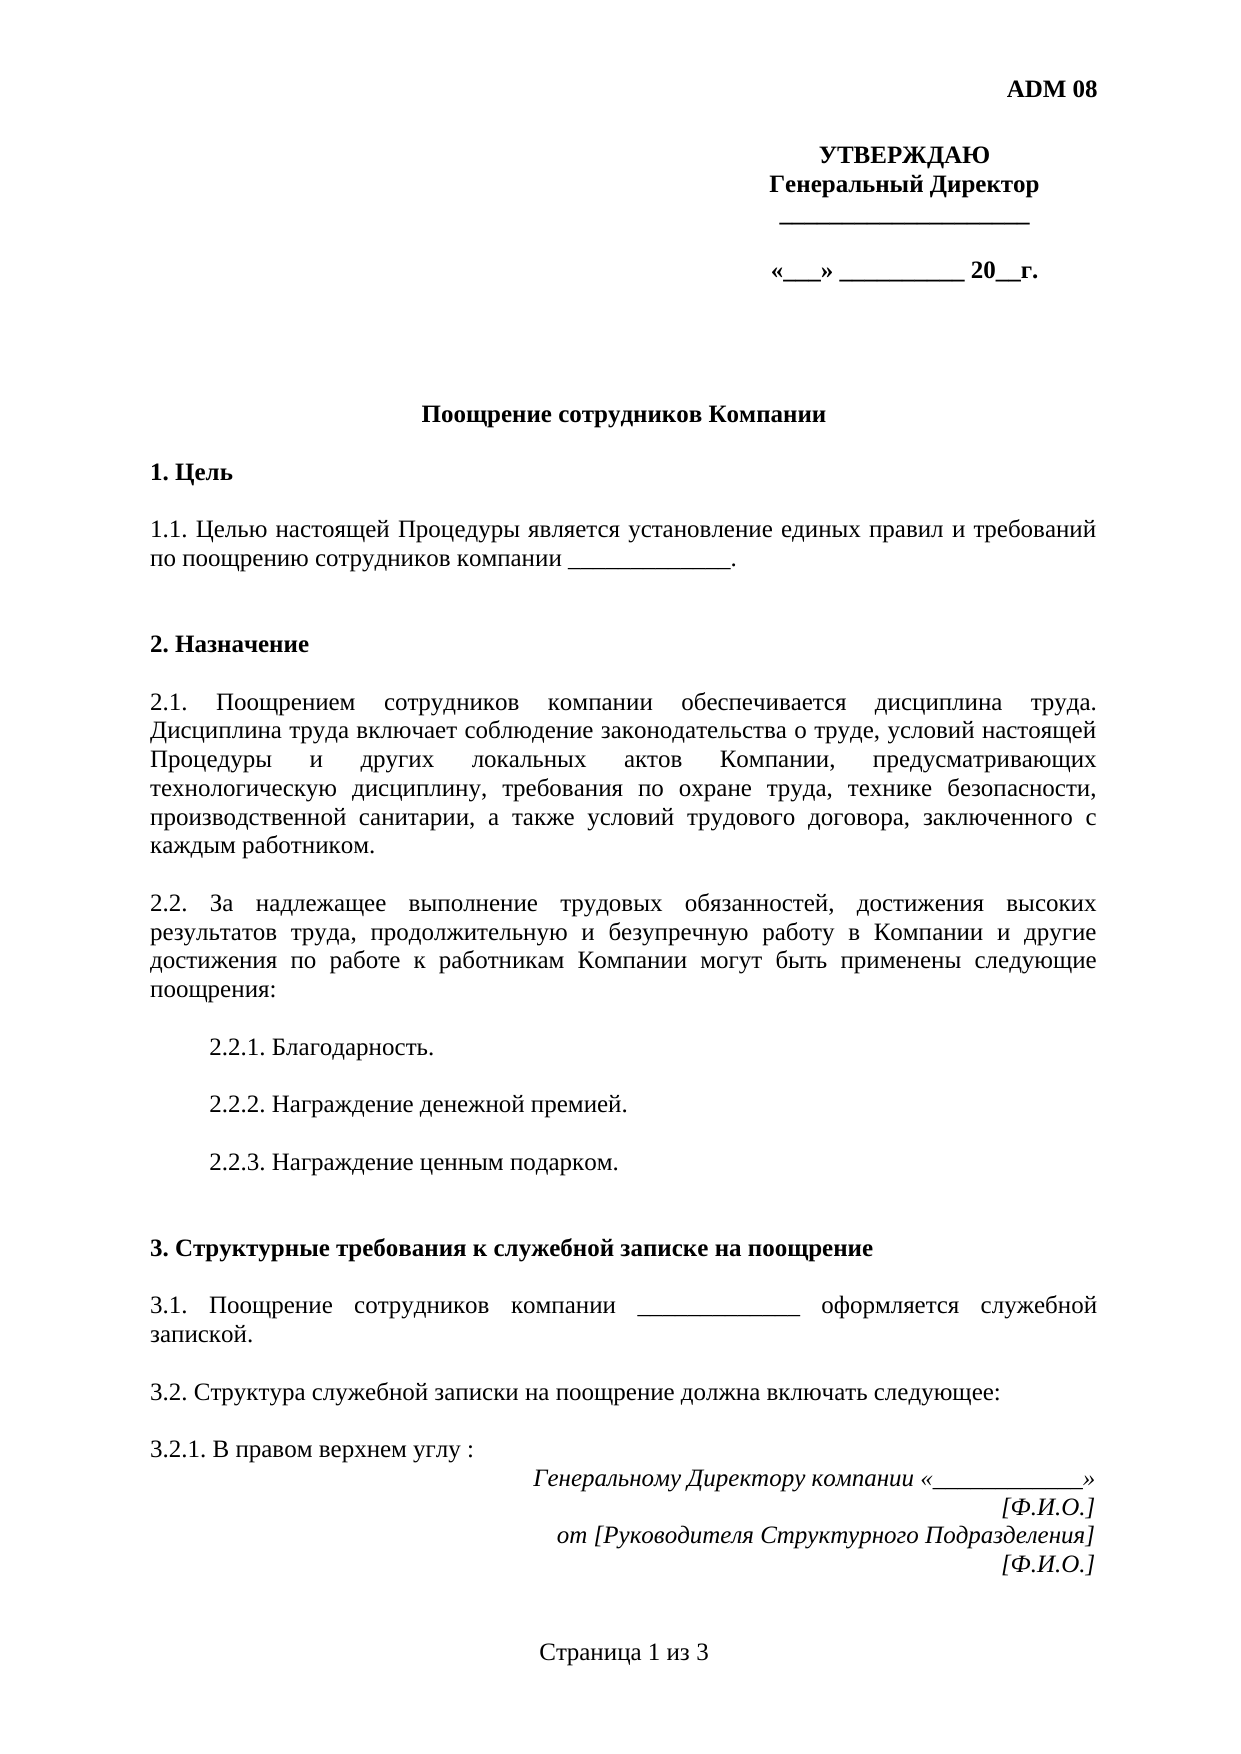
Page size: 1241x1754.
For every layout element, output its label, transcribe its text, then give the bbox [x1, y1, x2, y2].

text 3.2.1. В правом верхнем углу : [150, 1434, 1097, 1463]
text Генеральный Директор [711, 169, 1097, 198]
text 2.2.2. Награждение денежной премией. [209, 1089, 1097, 1118]
text 3.1. Поощрение сотрудников компании _____________ оформляется служебной запиской. [150, 1291, 1097, 1348]
text Генеральному Директору компании «____________» [150, 1463, 1097, 1492]
subtitle УТВЕРЖДАЮ [711, 141, 1097, 169]
text 2.2.1. Благодарность. [209, 1032, 1097, 1061]
subtitle «___» __________ 20__г. [711, 256, 1097, 284]
text [Ф.И.О.] [150, 1492, 1097, 1521]
text 2.2.3. Награждение ценным подарком. [209, 1147, 1097, 1176]
text 1.1. Целью настоящей Процедуры является установление единых правил и требований по поощрению сотрудников компании _____________. [150, 514, 1097, 572]
text ____________________ [711, 198, 1097, 227]
text 3. Структурные требования к служебной записке на поощрение [150, 1233, 1097, 1262]
text от [Руководителя Структурного Подразделения] [150, 1521, 1097, 1549]
text 2. Назначение [150, 629, 1097, 658]
subtitle Поощрение сотрудников Компании [150, 399, 1097, 428]
text 2.2. За надлежащее выполнение трудовых обязанностей, достижения высоких результатов труда, продолжительную и безупречную работу в Компании и другие достижения по работе к работникам Компании могут быть применены следующие поощрения: [150, 888, 1097, 1003]
text [Ф.И.О.] [150, 1549, 1097, 1578]
text 1. Цель [150, 457, 1097, 486]
text 2.1. Поощрением сотрудников компании обеспечивается дисциплина труда. Дисциплина труда включает соблюдение законодательства о труде, условий настоящей Процедуры и других локальных актов Компании, предусматривающих технологическую дисциплину, требования по охране труда, технике безопасности, производственной санитарии, а также условий трудового договора, заключенного с каждым работником. [150, 687, 1097, 859]
text 3.2. Структура служебной записки на поощрение должна включать следующее: [150, 1377, 1097, 1406]
